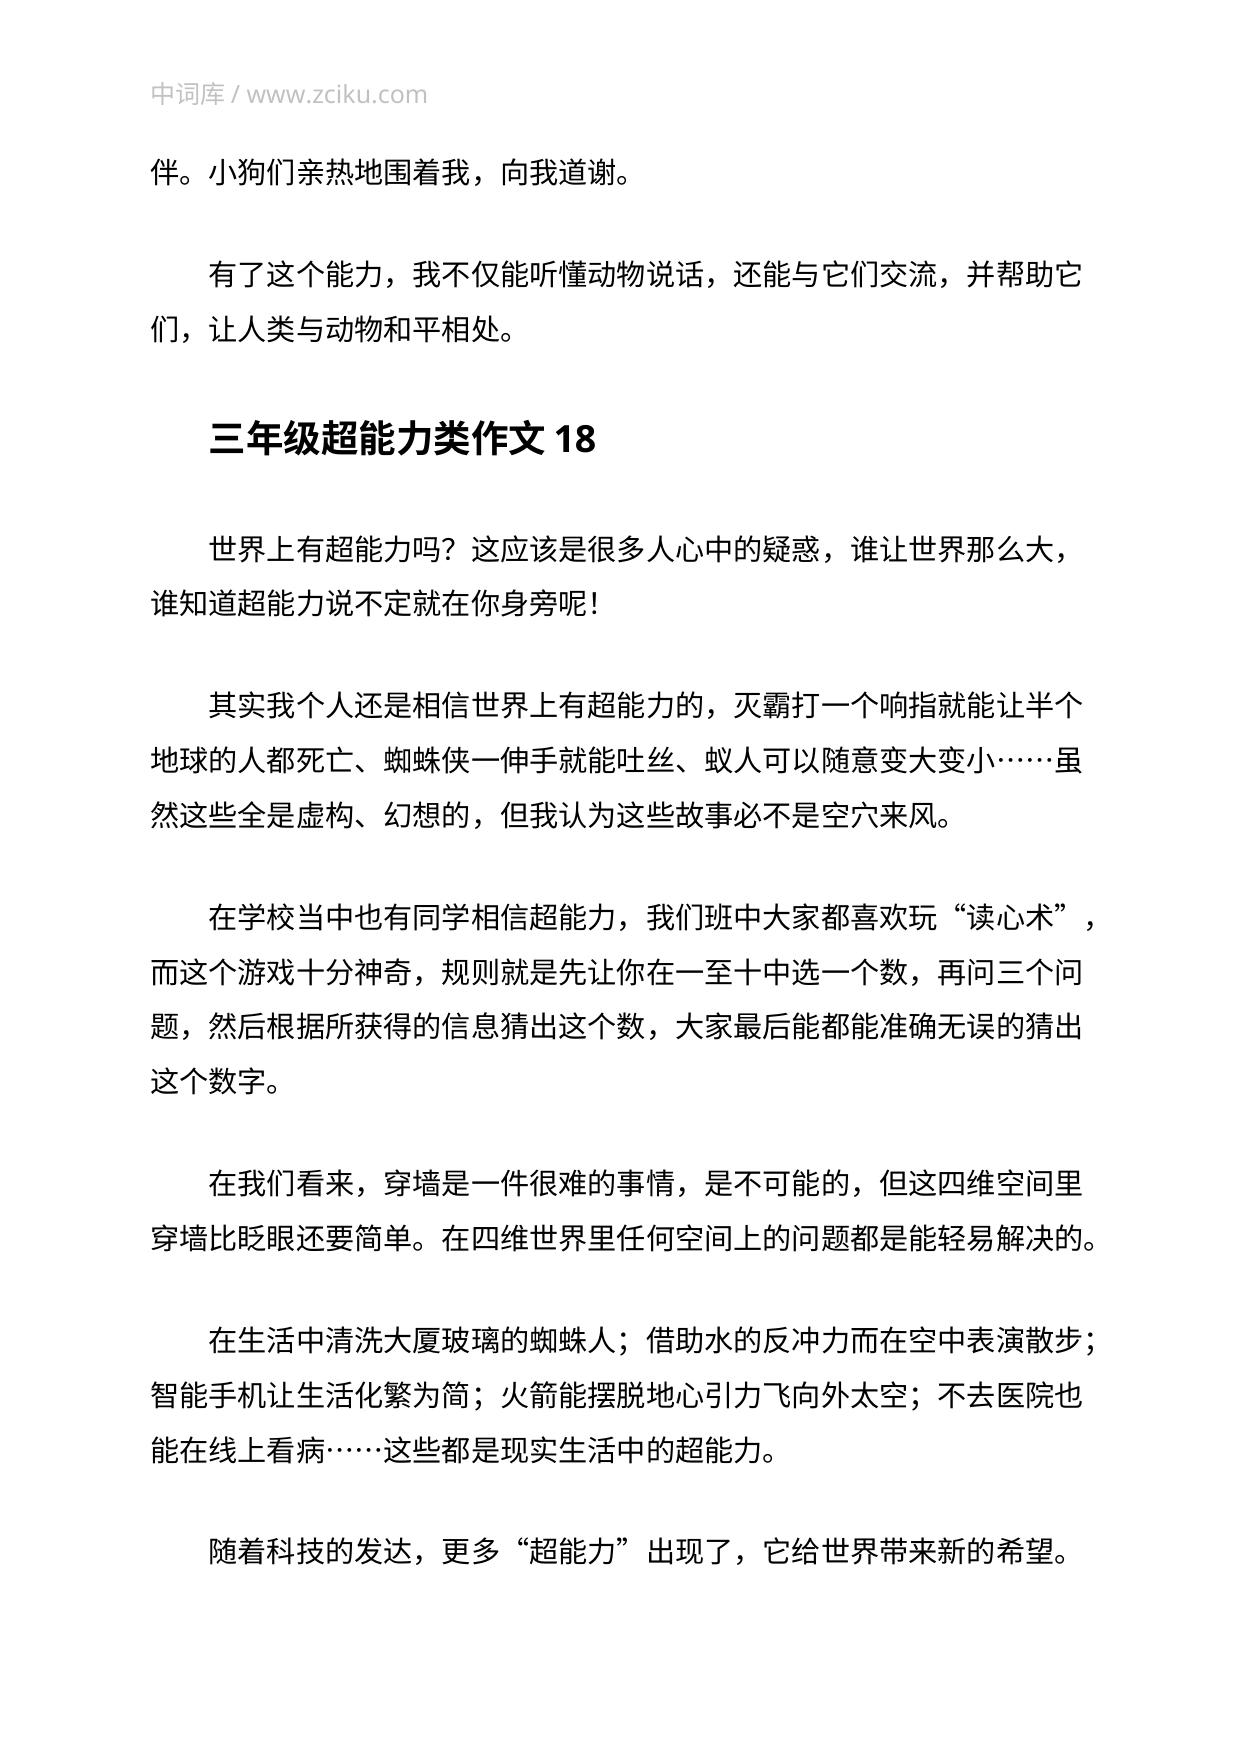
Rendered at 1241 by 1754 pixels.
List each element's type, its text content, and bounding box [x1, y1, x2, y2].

text 随着科技的发达，更多“超能力”出现了，它给世界带来新的希望。 [150, 1529, 1090, 1571]
text 有了这个能力，我不仅能听懂动物说话，还能与它们交流，并帮助它们，让人类与动物和平相处。 [150, 252, 1090, 349]
text 在学校当中也有同学相信超能力，我们班中大家都喜欢玩“读心术”，而这个游戏十分神奇，规则就是先让你在一至十中选一个数，再问三个问题，然后根据所获得的信息猜出这个数，大家最后能都能准确无误的猜出这个数字。 [150, 894, 1090, 1101]
text 三年级超能力类作文18 [150, 408, 1090, 463]
text 世界上有超能力吗？这应该是很多人心中的疑惑，谁让世界那么大，谁知道超能力说不定就在你身旁呢！ [150, 526, 1090, 623]
text 在我们看来，穿墙是一件很难的事情，是不可能的，但这四维空间里穿墙比眨眼还要简单。在四维世界里任何空间上的问题都是能轻易解决的。 [150, 1161, 1090, 1258]
text 在生活中清洗大厦玻璃的蜘蛛人；借助水的反冲力而在空中表演散步；智能手机让生活化繁为简；火箭能摆脱地心引力飞向外太空；不去医院也能在线上看病……这些都是现实生活中的超能力。 [150, 1317, 1090, 1469]
text 其实我个人还是相信世界上有超能力的，灭霸打一个响指就能让半个地球的人都死亡、蜘蛛侠一伸手就能吐丝、蚁人可以随意变大变小……虽然这些全是虚构、幻想的，但我认为这些故事必不是空穴来风。 [150, 683, 1090, 835]
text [150, 150, 1090, 192]
